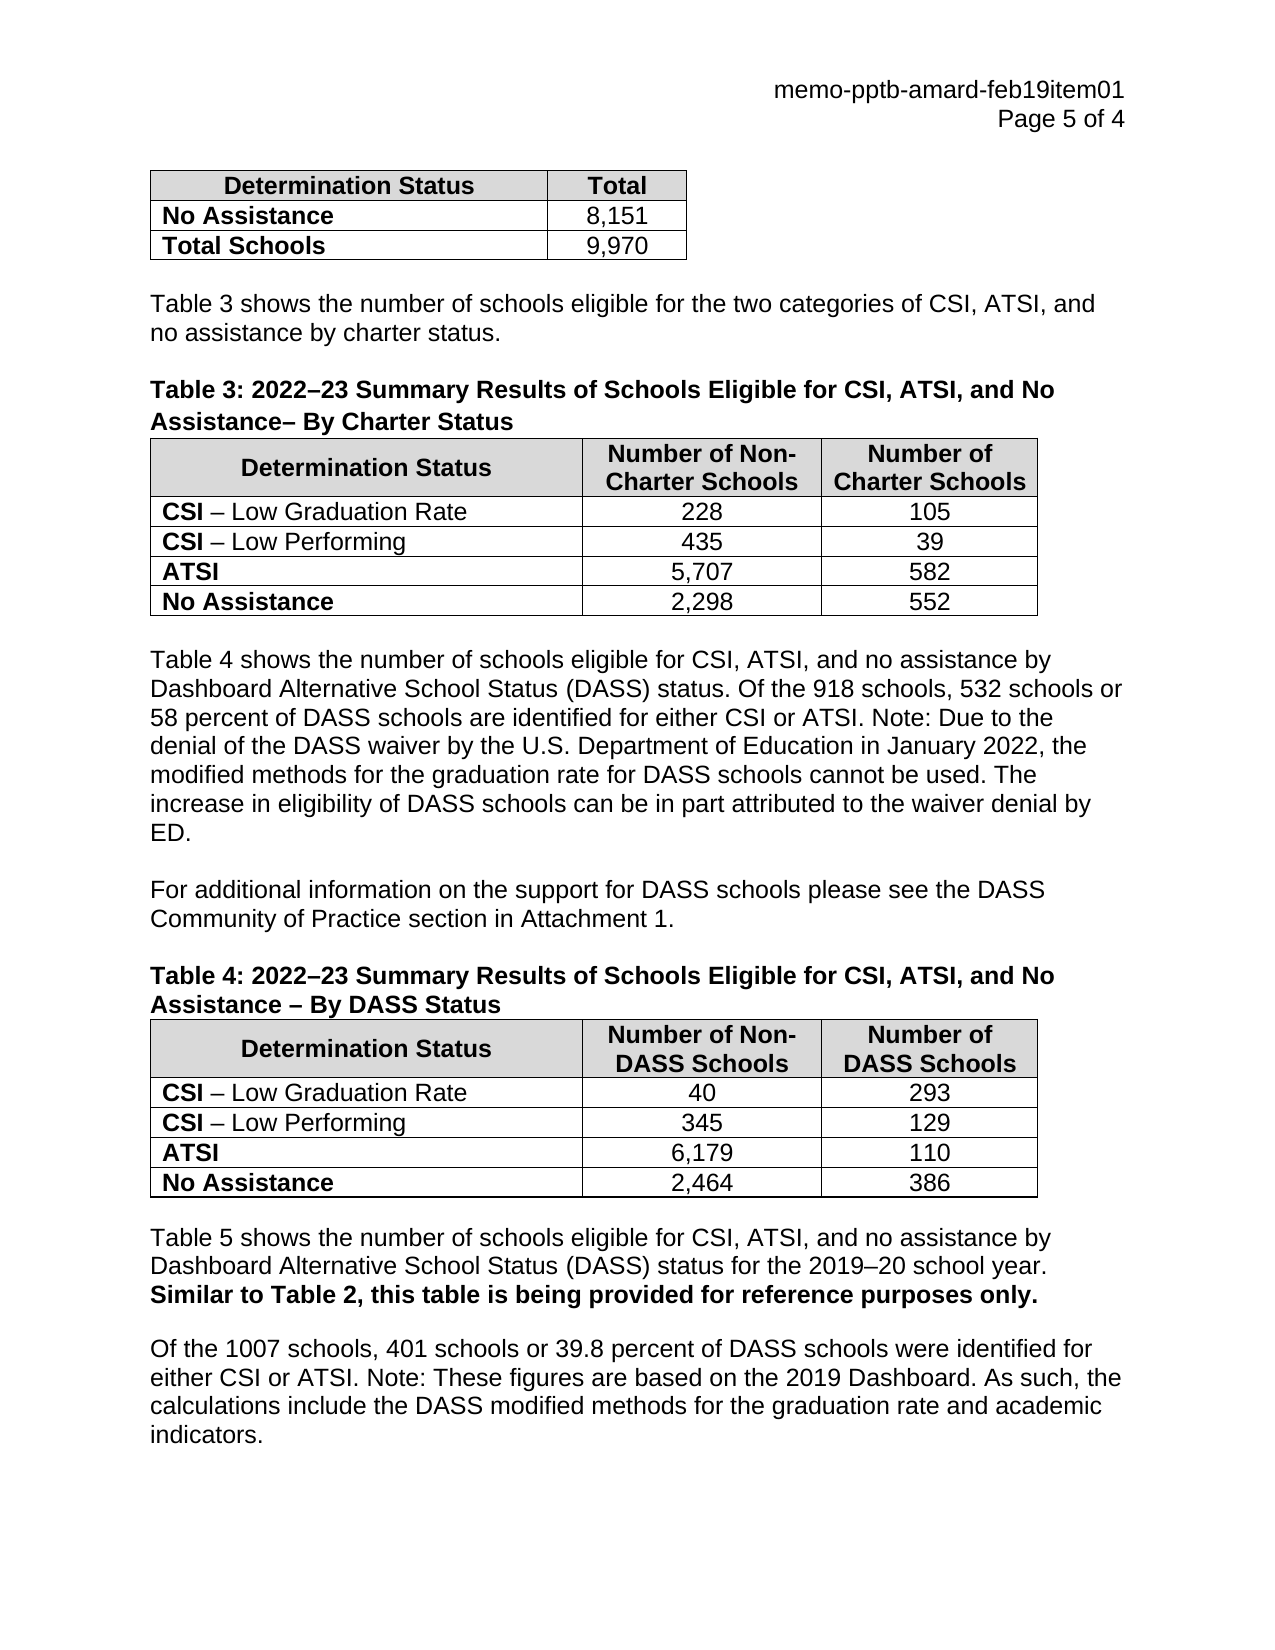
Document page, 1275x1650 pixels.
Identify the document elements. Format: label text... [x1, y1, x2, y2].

table_cell 386 [822, 1168, 1037, 1196]
text Table 3: 2022–23 Summary Results of Schools Eligible for CSI, ATSI, and No Assistance– By Charter Status [150, 375, 1125, 435]
table_cell 293 [822, 1078, 1037, 1107]
table_cell 5,707 [583, 557, 821, 585]
table_cell 129 [822, 1108, 1037, 1137]
text Of the 1007 schools, 401 schools or 39.8 percent of DASS schools were identified for either CSI or ATSI. Note: These figures are based on the 2019 Dashboard. As such, the calculations include the DASS modified methods for the graduation rate and academic indicators. [150, 1334, 1129, 1449]
table_cell CSI – Low Graduation Rate [151, 1078, 582, 1107]
table_header Number of DASS Schools [822, 1020, 1037, 1077]
text Table 5 shows the number of schools eligible for CSI, ATSI, and no assistance by Dashboard Alternative School Status (DASS) status for the 2019–20 school year. Similar to Table 2, this table is being provided for reference purposes only. [150, 1222, 1129, 1309]
table_cell CSI – Low Performing [151, 527, 582, 556]
table_header Number of Charter Schools [822, 439, 1037, 496]
table_header Total [548, 171, 686, 200]
table_cell 6,179 [583, 1138, 821, 1167]
table_header Determination Status [151, 171, 547, 200]
table_cell ATSI [151, 1138, 582, 1167]
table_cell 9,970 [548, 231, 686, 259]
table_cell CSI – Low Performing [151, 1108, 582, 1137]
table_cell 228 [583, 497, 821, 526]
table_header Determination Status [151, 439, 582, 496]
table_header Number of Non-Charter Schools [583, 439, 821, 496]
table_cell 552 [822, 586, 1037, 615]
table_cell 8,151 [548, 201, 686, 229]
table_cell 582 [822, 557, 1037, 585]
table_cell 2,298 [583, 586, 821, 615]
table_cell 345 [583, 1108, 821, 1137]
table_header Number of Non-DASS Schools [583, 1020, 821, 1077]
text Table 4 shows the number of schools eligible for CSI, ATSI, and no assistance by Dashboard Alternative School Status (DASS) status. Of the 918 schools, 532 schools or 58 percent of DASS schools are identified for either CSI or ATSI. Note: Due to the denial of the DASS waiver by the U.S. Department of Education in January 2022, the modified methods for the graduation rate for DASS schools cannot be used. The increase in eligibility of DASS schools can be in part attributed to the waiver denial by ED. [150, 645, 1125, 846]
table_cell No Assistance [151, 586, 582, 615]
table_cell 105 [822, 497, 1037, 526]
table_cell 435 [583, 527, 821, 556]
table_cell 110 [822, 1138, 1037, 1167]
table_cell 2,464 [583, 1168, 821, 1196]
table_cell 39 [822, 527, 1037, 556]
text Table 3 shows the number of schools eligible for the two categories of CSI, ATSI, and no assistance by charter status. [150, 289, 1125, 347]
table_cell Total Schools [151, 231, 547, 259]
table_cell ATSI [151, 557, 582, 585]
text Table 4: 2022–23 Summary Results of Schools Eligible for CSI, ATSI, and No Assistance – By DASS Status [150, 961, 1125, 1019]
table_cell 40 [583, 1078, 821, 1107]
table_cell No Assistance [151, 201, 547, 229]
table_cell No Assistance [151, 1168, 582, 1196]
text For additional information on the support for DASS schools please see the DASS Community of Practice section in Attachment 1. [150, 875, 1125, 932]
table_cell CSI – Low Graduation Rate [151, 497, 582, 526]
table_header Determination Status [151, 1020, 582, 1077]
